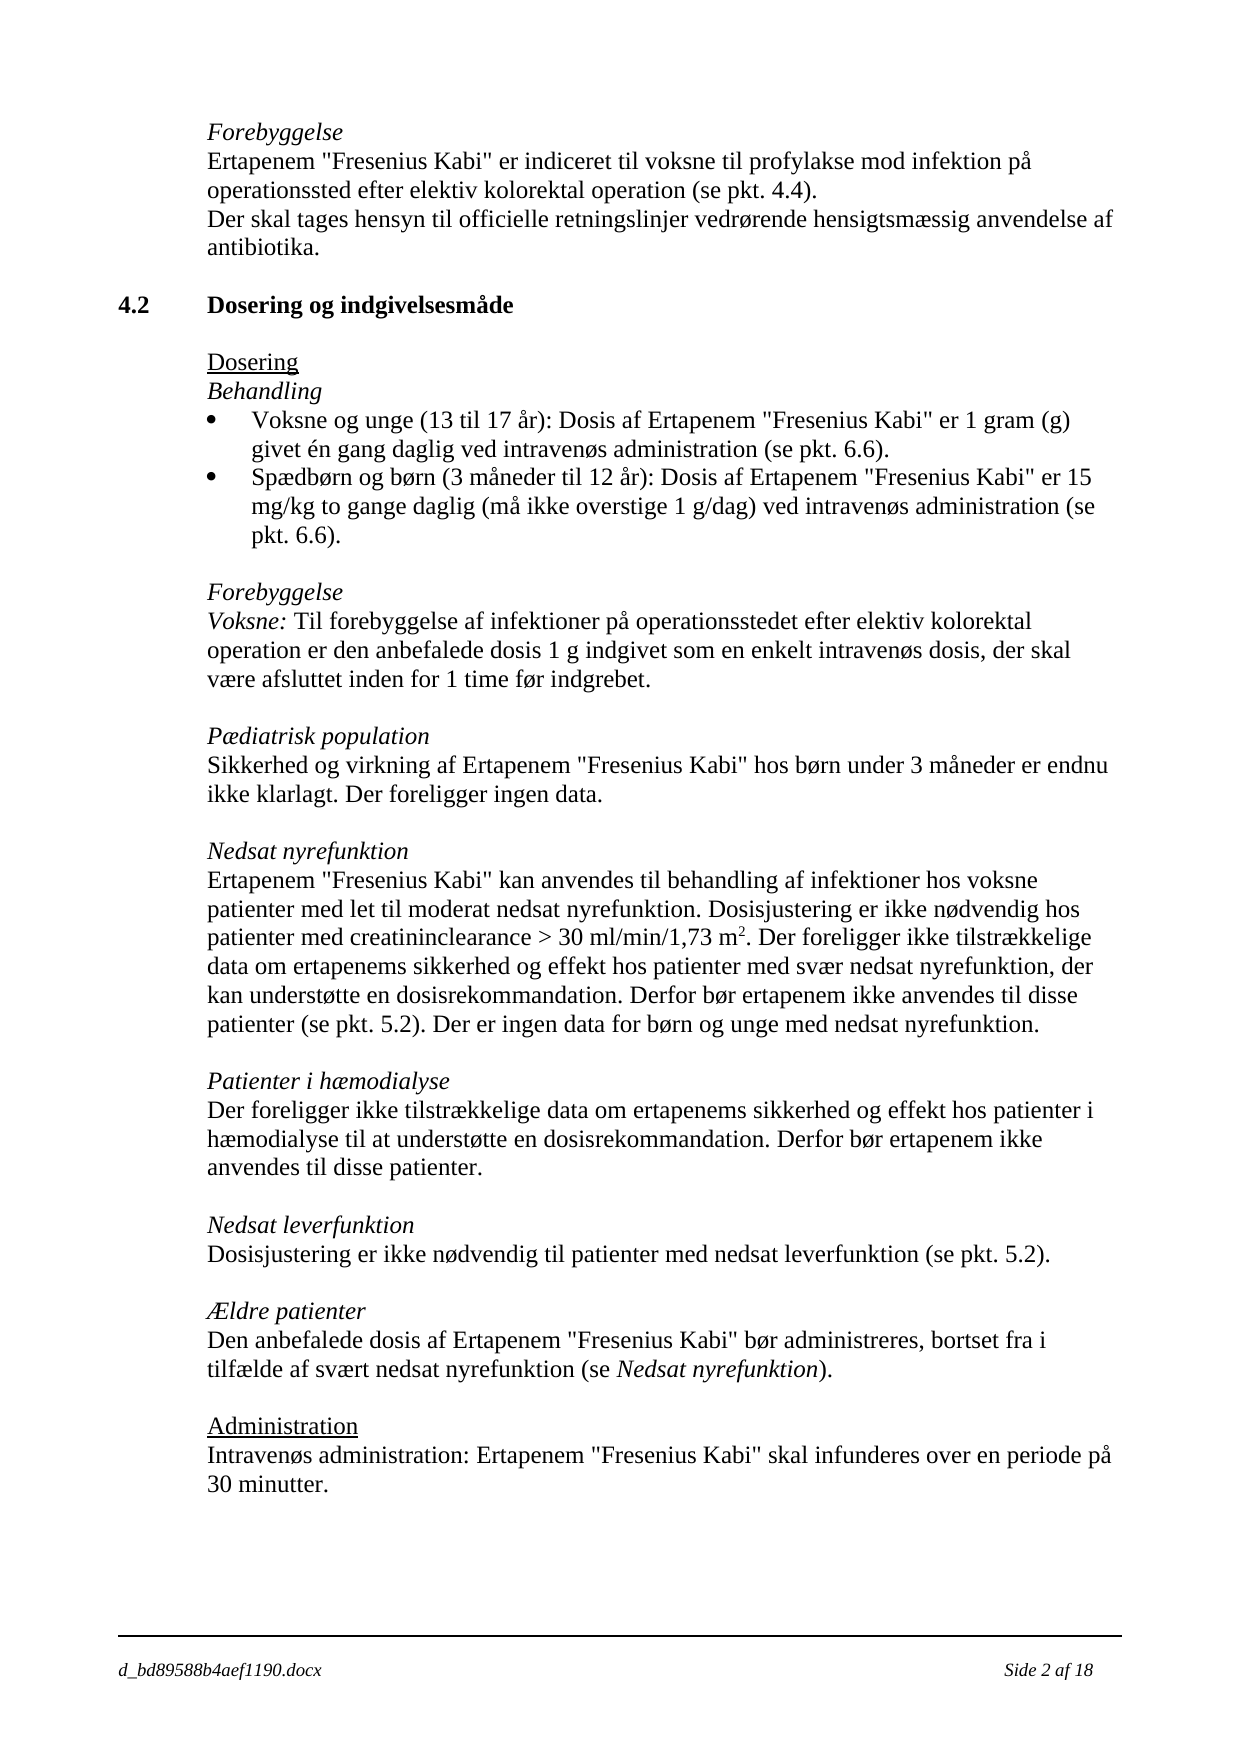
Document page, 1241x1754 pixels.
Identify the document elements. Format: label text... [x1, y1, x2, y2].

text Dosisjustering er ikke nødvendig til patienter med nedsat leverfunktion (se pkt. 5.2). [207, 1239, 1122, 1267]
text Forebyggelse [207, 577, 1122, 606]
text 4.2 Dosering og indgivelsesmåde [118, 290, 1122, 319]
list Voksne og unge (13 til 17 år): Dosis af Ertapenem "Fresenius Kabi" er 1 gram (g) givet én gang daglig ved intravenøs administration (se pkt. 6.6). [207, 405, 1122, 462]
text Pædiatrisk population [207, 721, 1122, 750]
text Nedsat nyrefunktion [207, 836, 1122, 865]
text Der skal tages hensyn til officielle retningslinjer vedrørende hensigtsmæssig anvendelse af antibiotika. [207, 204, 1122, 261]
text Behandling [207, 376, 1122, 405]
text Forebyggelse [207, 117, 1122, 146]
text Ertapenem "Fresenius Kabi" kan anvendes til behandling af infektioner hos voksne patienter med let til moderat nedsat nyrefunktion. Dosisjustering er ikke nødvendig hos patienter med creatininclearance > 30 ml/min/1,73 m2. Der foreligger ikke tilstrækkelige data om ertapenems sikkerhed og effekt hos patienter med svær nedsat nyrefunktion, der kan understøtte en dosisrekommandation. Derfor bør ertapenem ikke anvendes til disse patienter (se pkt. 5.2). Der er ingen data for børn og unge med nedsat nyrefunktion. [207, 865, 1122, 1037]
text Ældre patienter [207, 1296, 1122, 1325]
text Administration [207, 1411, 1122, 1440]
text Dosering [207, 347, 1122, 376]
list Spædbørn og børn (3 måneder til 12 år): Dosis af Ertapenem "Fresenius Kabi" er 15 mg/kg to gange daglig (må ikke overstige 1 g/dag) ved intravenøs administration (se pkt. 6.6). [207, 462, 1122, 549]
text Ertapenem "Fresenius Kabi" er indiceret til voksne til profylakse mod infektion på operationssted efter elektiv kolorektal operation (se pkt. 4.4). [207, 146, 1122, 204]
text Nedsat leverfunktion [207, 1210, 1122, 1239]
text Intravenøs administration: Ertapenem "Fresenius Kabi" skal infunderes over en periode på 30 minutter. [207, 1440, 1122, 1497]
text Der foreligger ikke tilstrækkelige data om ertapenems sikkerhed og effekt hos patienter i hæmodialyse til at understøtte en dosisrekommandation. Derfor bør ertapenem ikke anvendes til disse patienter. [207, 1095, 1122, 1181]
text Sikkerhed og virkning af Ertapenem "Fresenius Kabi" hos børn under 3 måneder er endnu ikke klarlagt. Der foreligger ingen data. [207, 750, 1122, 807]
text Patienter i hæmodialyse [207, 1066, 1122, 1095]
text Den anbefalede dosis af Ertapenem "Fresenius Kabi" bør administreres, bortset fra i tilfælde af svært nedsat nyrefunktion (se Nedsat nyrefunktion). [207, 1325, 1122, 1382]
text Voksne: Til forebyggelse af infektioner på operationsstedet efter elektiv kolorektal operation er den anbefalede dosis 1 g indgivet som en enkelt intravenøs dosis, der skal være afsluttet inden for 1 time før indgrebet. [207, 606, 1122, 692]
